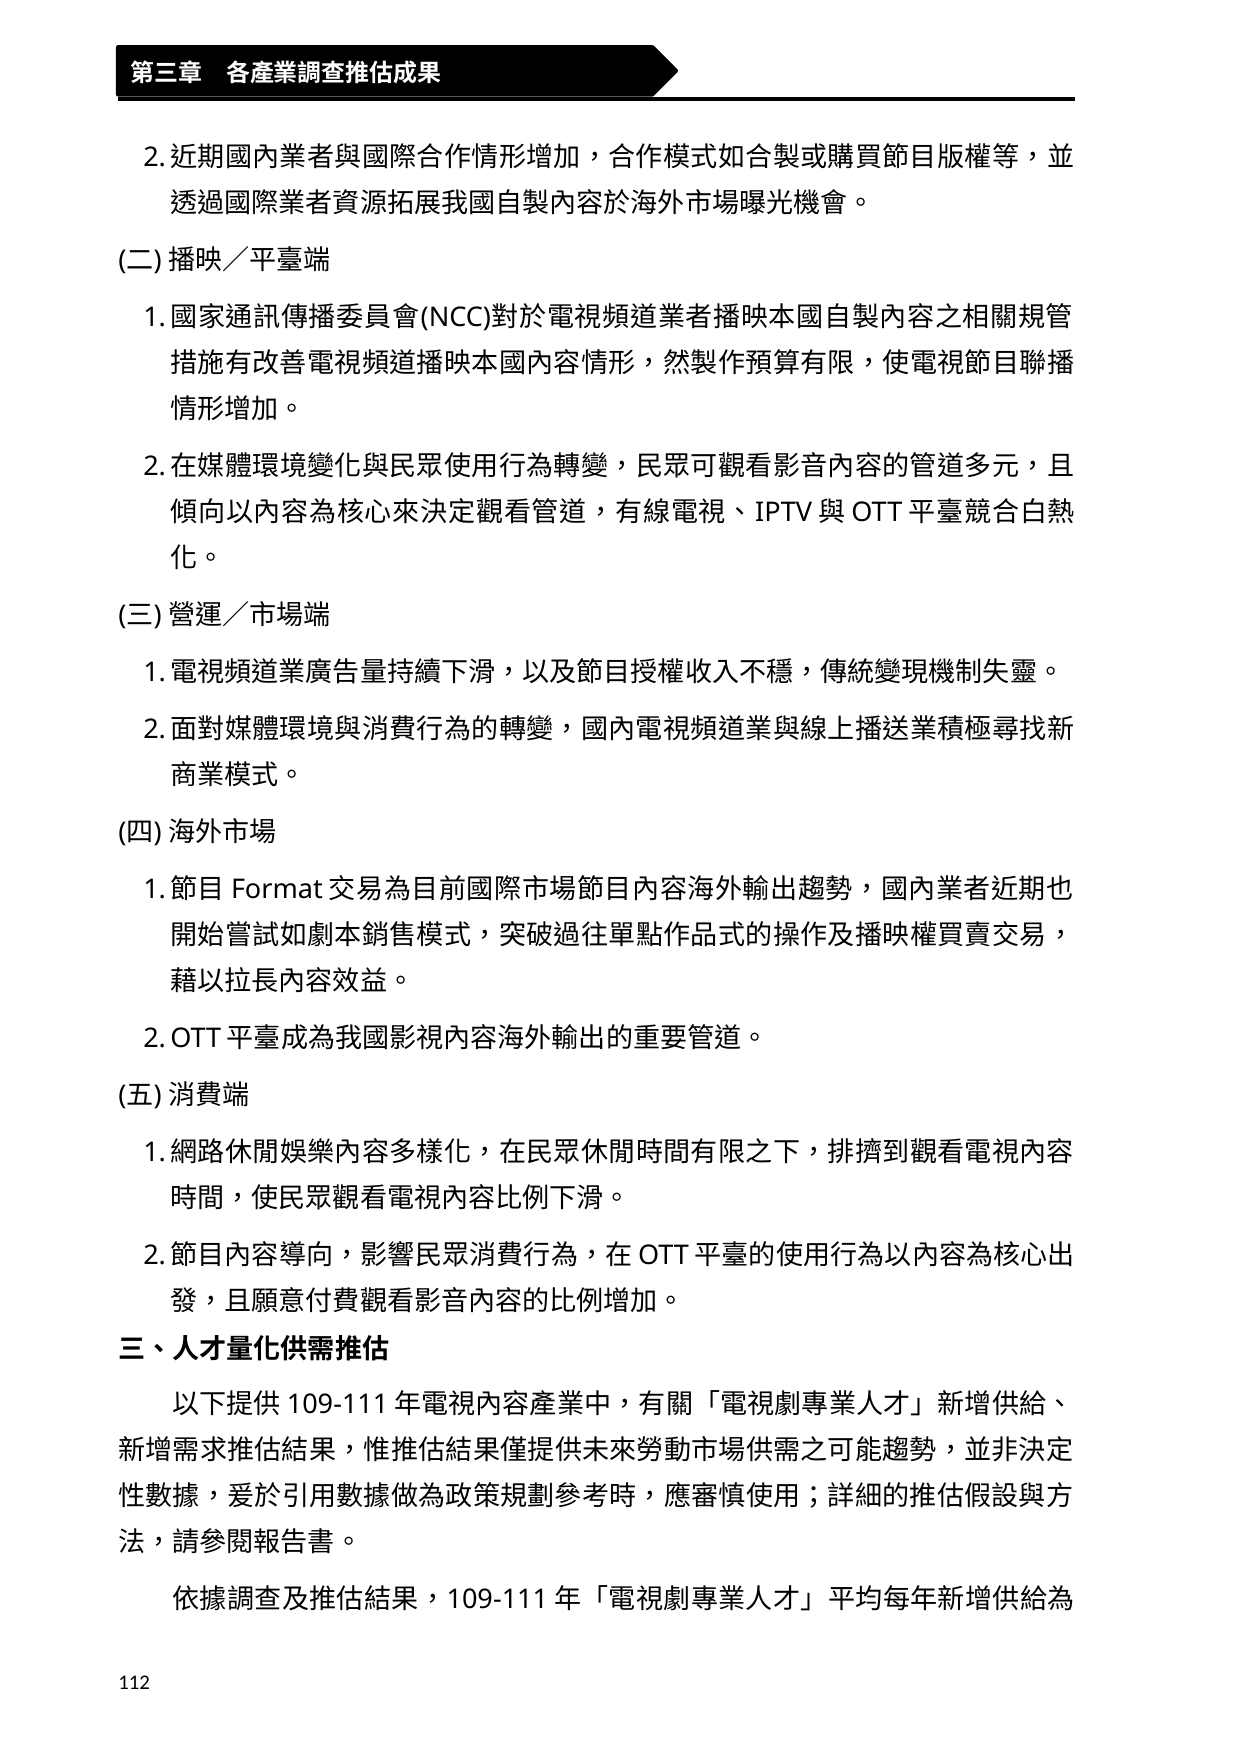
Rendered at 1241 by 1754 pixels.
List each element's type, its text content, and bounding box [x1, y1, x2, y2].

list 網路休閒娛樂內容多樣化，在民眾休閒時間有限之下，排擠到觀看電視內容時間，使民眾觀看電視內容比例下滑。 [143, 1124, 1075, 1216]
list 電視頻道業廣告量持續下滑，以及節目授權收入不穩，傳統變現機制失靈。 [143, 644, 1075, 690]
list 面對媒體環境與消費行為的轉變，國內電視頻道業與線上播送業積極尋找新商業模式。 [143, 702, 1075, 793]
list 國家通訊傳播委員會(NCC)對於電視頻道業者播映本國自製內容之相關規管措施有改善電視頻道播映本國內容情形，然製作預算有限，使電視節目聯播情形增加。 [143, 290, 1075, 427]
text 依據調查及推估結果，109-111年「電視劇專業人才」平均每年新增供給為778人、新增需求為577~706人，整體而言，電視劇專業人才供給相對充足。 [118, 1572, 1075, 1617]
list 海外市場 [118, 804, 1075, 850]
list 節目內容導向，影響民眾消費行為，在OTT平臺的使用行為以內容為核心出發，且願意付費觀看影音內容的比例增加。 [143, 1227, 1075, 1319]
text 三、人才量化供需推估 [118, 1327, 1075, 1366]
list 在媒體環境變化與民眾使用行為轉變，民眾可觀看影音內容的管道多元，且傾向以內容為核心來決定觀看管道，有線電視、IPTV與OTT平臺競合白熱化。 [143, 439, 1075, 576]
list 消費端 [118, 1067, 1075, 1113]
list OTT平臺成為我國影視內容海外輸出的重要管道。 [143, 1010, 1075, 1056]
list 播映／平臺端 [118, 233, 1075, 279]
list 節目Format交易為目前國際市場節目內容海外輸出趨勢，國內業者近期也開始嘗試如劇本銷售模式，突破過往單點作品式的操作及播映權買賣交易，藉以拉長內容效益。 [143, 862, 1075, 999]
list 近期國內業者與國際合作情形增加，合作模式如合製或購買節目版權等，並透過國際業者資源拓展我國自製內容於海外市場曝光機會。 [143, 130, 1075, 222]
list 營運／市場端 [118, 587, 1075, 633]
text 以下提供109-111年電視內容產業中，有關「電視劇專業人才」新增供給、新增需求推估結果，惟推估結果僅提供未來勞動市場供需之可能趨勢，並非決定性數據，爰於引用數據做為政策規劃參考時，應審慎使用；詳細的推估假設與方法，請參閱報告書。 [118, 1377, 1075, 1560]
